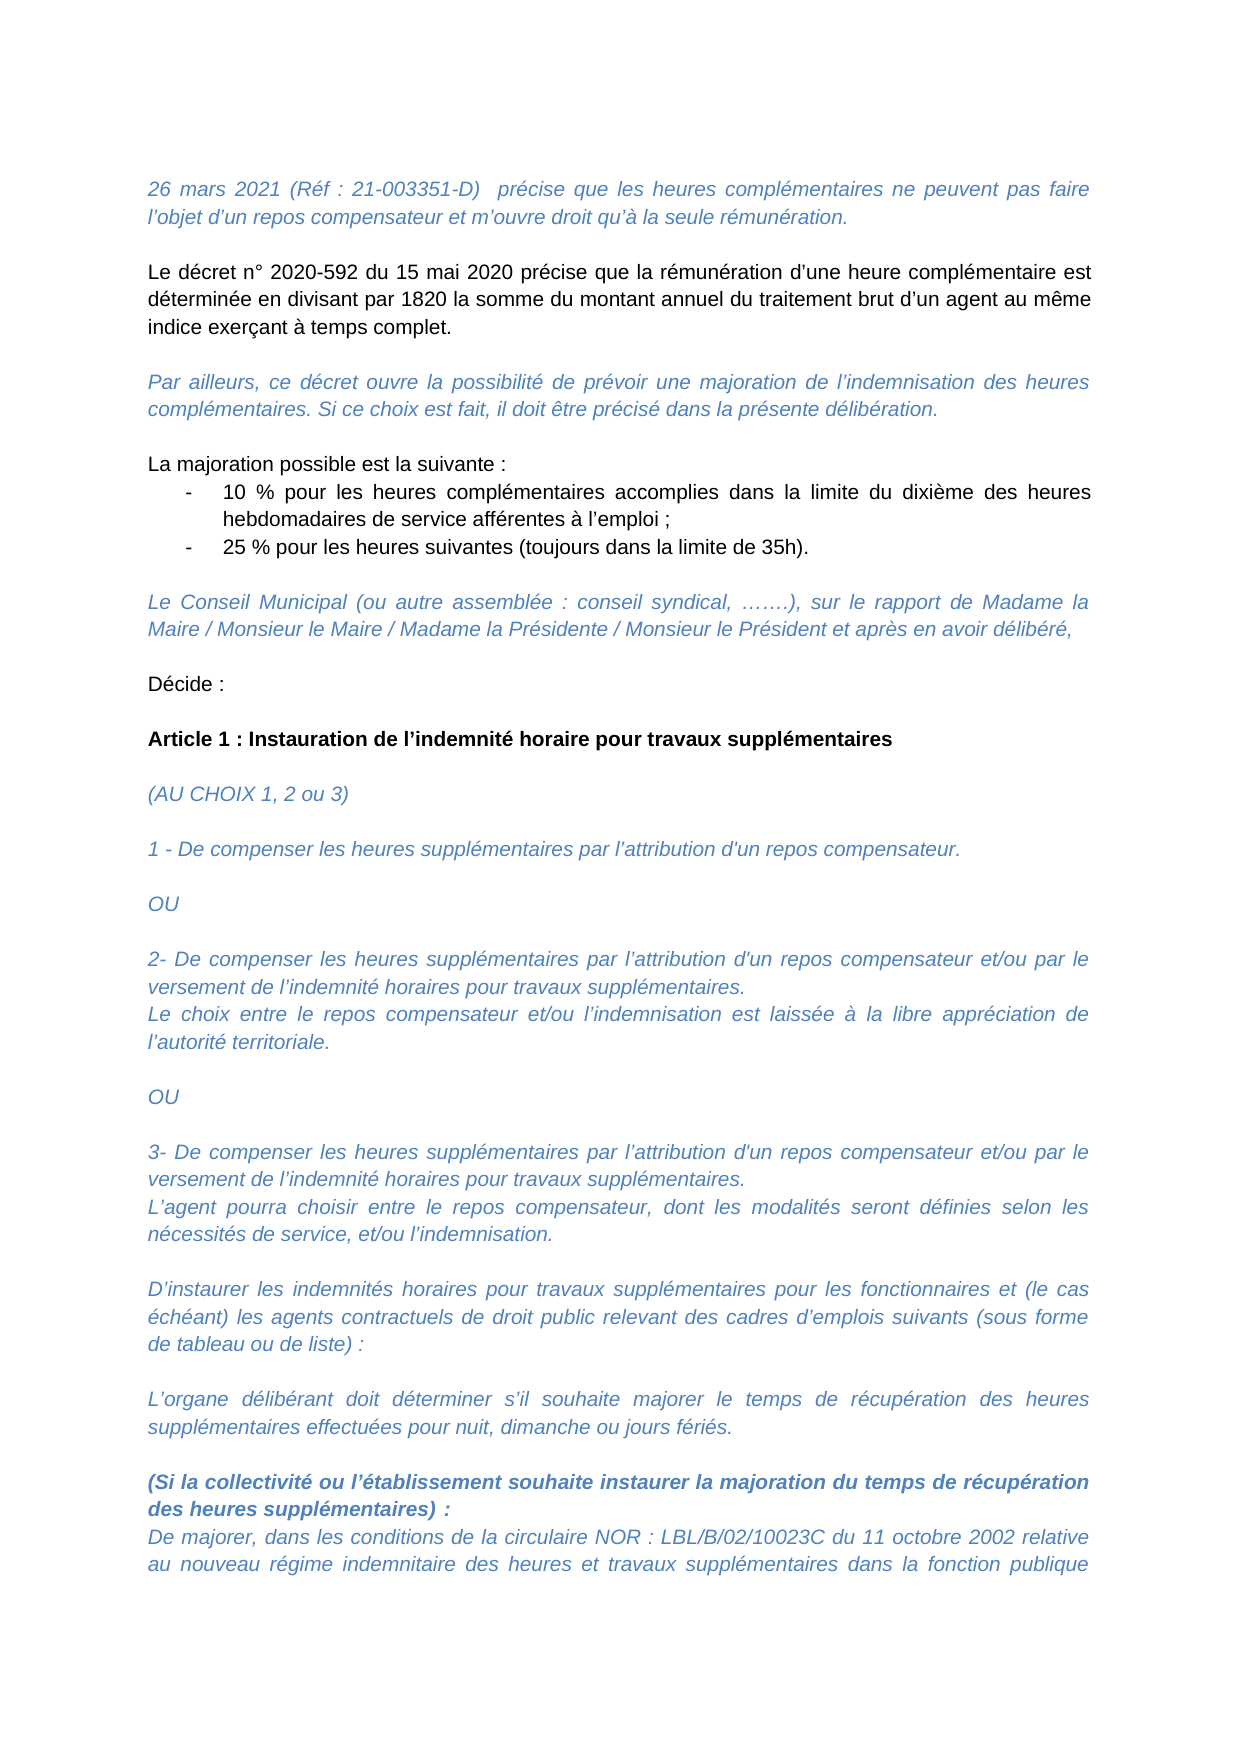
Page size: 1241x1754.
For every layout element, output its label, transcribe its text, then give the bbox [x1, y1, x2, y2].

text OU [148, 1085, 1092, 1109]
text L’organe délibérant doit déterminer s’il souhaite majorer le temps de récupération des heures supplémentaires effectuées pour nuit, dimanche ou jours fériés. [148, 1387, 1092, 1439]
text OU [148, 892, 1092, 916]
text Article 1 : Instauration de l’indemnité horaire pour travaux supplémentaires [148, 727, 1092, 751]
list 25 % pour les heures suivantes (toujours dans la limite de 35h). [185, 535, 1092, 559]
text L’agent pourra choisir entre le repos compensateur, dont les modalités seront définies selon les nécessités de service, et/ou l’indemnisation. [148, 1195, 1092, 1246]
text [148, 1525, 1092, 1576]
text Le décret n° 2020-592 du 15 mai 2020 précise que la rémunération d’une heure complémentaire est déterminée en divisant par 1820 la somme du montant annuel du traitement brut d’un agent au même indice exerçant à temps complet. [148, 260, 1092, 339]
text 2- De compenser les heures supplémentaires par l’attribution d'un repos compensateur et/ou par le versement de l’indemnité horaires pour travaux supplémentaires. [148, 947, 1092, 999]
text 1 - De compenser les heures supplémentaires par l’attribution d'un repos compensateur. [148, 837, 1092, 861]
text D’instaurer les indemnités horaires pour travaux supplémentaires pour les fonctionnaires et (le cas échéant) les agents contractuels de droit public relevant des cadres d’emplois suivants (sous forme de tableau ou de liste) : [148, 1277, 1092, 1356]
text Décide : [148, 672, 1092, 696]
text (AU CHOIX 1, 2 ou 3) [148, 782, 1092, 806]
list 10 % pour les heures complémentaires accomplies dans la limite du dixième des heures hebdomadaires de service afférentes à l’emploi ; [185, 480, 1092, 531]
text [148, 177, 1092, 229]
text Le choix entre le repos compensateur et/ou l’indemnisation est laissée à la libre appréciation de l’autorité territoriale. [148, 1002, 1092, 1054]
text 3- De compenser les heures supplémentaires par l’attribution d'un repos compensateur et/ou par le versement de l’indemnité horaires pour travaux supplémentaires. [148, 1140, 1092, 1191]
text La majoration possible est la suivante : [148, 452, 1092, 476]
text Le Conseil Municipal (ou autre assemblée : conseil syndical, …….), sur le rapport de Madame la Maire / Monsieur le Maire / Madame la Présidente / Monsieur le Président et après en avoir délibéré, [148, 590, 1092, 641]
text (Si la collectivité ou l’établissement souhaite instaurer la majoration du temps de récupération des heures supplémentaires) : [148, 1470, 1092, 1521]
text Par ailleurs, ce décret ouvre la possibilité de prévoir une majoration de l’indemnisation des heures complémentaires. Si ce choix est fait, il doit être précisé dans la présente délibération. [148, 370, 1092, 421]
